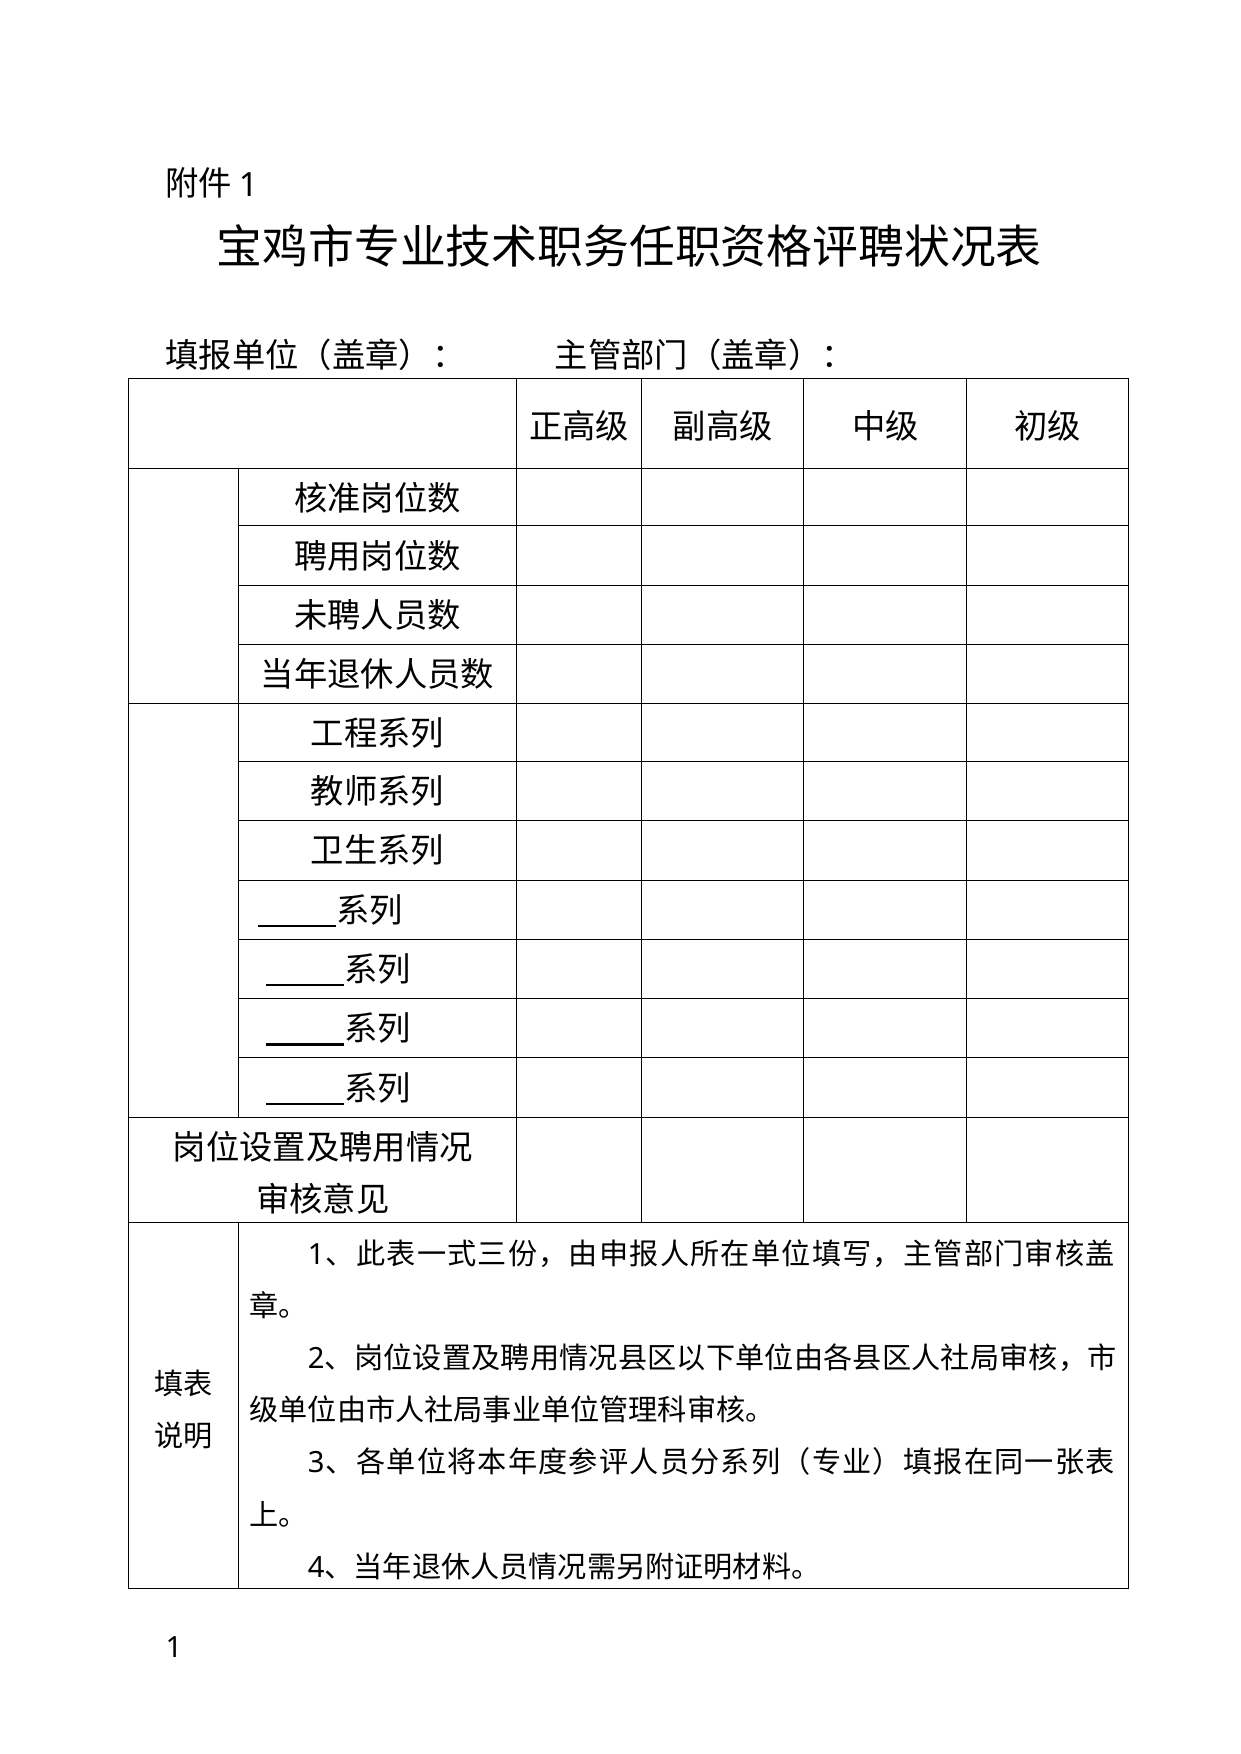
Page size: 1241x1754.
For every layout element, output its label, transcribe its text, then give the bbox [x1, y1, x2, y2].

table_cell [642, 1118, 803, 1222]
table_cell [967, 704, 1128, 761]
table_cell 填表说明 [129, 1223, 238, 1587]
table_cell [642, 999, 803, 1057]
table_cell [129, 704, 238, 1117]
table_cell 系列 [239, 1058, 516, 1117]
table_cell [804, 586, 966, 644]
table_cell [517, 1058, 641, 1117]
table_cell 1、此表一式三份，由申报人所在单位填写，主管部门审核盖章。 2、岗位设置及聘用情况县区以下单位由各县区人社局审核，市级单位由市人社局事业单位管理科审核。 3、各单位将本年度参评人员分系列（专业）填报在同一张表上。 4、当年退休人员情况需另附证明材料。 [239, 1223, 1128, 1587]
table_cell [642, 586, 803, 644]
table_cell [967, 586, 1128, 644]
table_cell 工程系列 [239, 704, 516, 761]
table_cell 系列 [239, 881, 516, 939]
table_cell [967, 1058, 1128, 1117]
table_cell [967, 821, 1128, 879]
table_cell [804, 762, 966, 820]
table_cell [642, 940, 803, 998]
text 宝鸡市专业技术职务任职资格评聘状况表 [165, 222, 1093, 274]
table_cell [517, 821, 641, 879]
table_cell 当年退休人员数 [239, 645, 516, 703]
table_cell [517, 469, 641, 525]
table_cell 卫生系列 [239, 821, 516, 879]
table_cell [804, 1118, 966, 1222]
table_cell 教师系列 [239, 762, 516, 820]
table_cell [517, 762, 641, 820]
table_cell 系列 [239, 940, 516, 998]
table_cell [804, 821, 966, 879]
table_cell [517, 940, 641, 998]
table_cell [804, 940, 966, 998]
table_cell [967, 469, 1128, 525]
table_header 初级 [967, 379, 1128, 467]
table_cell [804, 1058, 966, 1117]
table_cell [804, 881, 966, 939]
table_cell 岗位设置及聘用情况 审核意见 [129, 1118, 516, 1222]
table_cell [967, 940, 1128, 998]
text 填报单位（盖章）： 主管部门（盖章）： [165, 326, 1093, 378]
table_cell [804, 704, 966, 761]
table_cell 聘用岗位数 [239, 526, 516, 584]
table_header 中级 [804, 379, 966, 467]
table_cell [642, 645, 803, 703]
table_cell [642, 762, 803, 820]
table_cell [804, 999, 966, 1057]
table_cell [967, 526, 1128, 584]
table_header [129, 379, 516, 467]
table_cell [642, 1058, 803, 1117]
table_cell [967, 762, 1128, 820]
table_cell [129, 469, 238, 703]
table_cell [517, 1118, 641, 1222]
table_cell [967, 1118, 1128, 1222]
table_cell [642, 704, 803, 761]
table_cell [967, 881, 1128, 939]
table_cell [804, 645, 966, 703]
table_cell [642, 881, 803, 939]
table_cell 系列 [239, 999, 516, 1057]
table_cell [642, 526, 803, 584]
text 附件1 [165, 165, 1093, 222]
table_header 副高级 [642, 379, 803, 467]
table_cell [517, 645, 641, 703]
table_cell [517, 586, 641, 644]
table_cell 核准岗位数 [239, 469, 516, 525]
table_header 正高级 [517, 379, 641, 467]
table_cell 未聘人员数 [239, 586, 516, 644]
table_cell [517, 704, 641, 761]
table_cell [804, 469, 966, 525]
table_cell [642, 469, 803, 525]
table_cell [967, 999, 1128, 1057]
table_cell [517, 999, 641, 1057]
table_cell [517, 526, 641, 584]
table_cell [517, 881, 641, 939]
table_cell [804, 526, 966, 584]
table_cell [642, 821, 803, 879]
table_cell [967, 645, 1128, 703]
